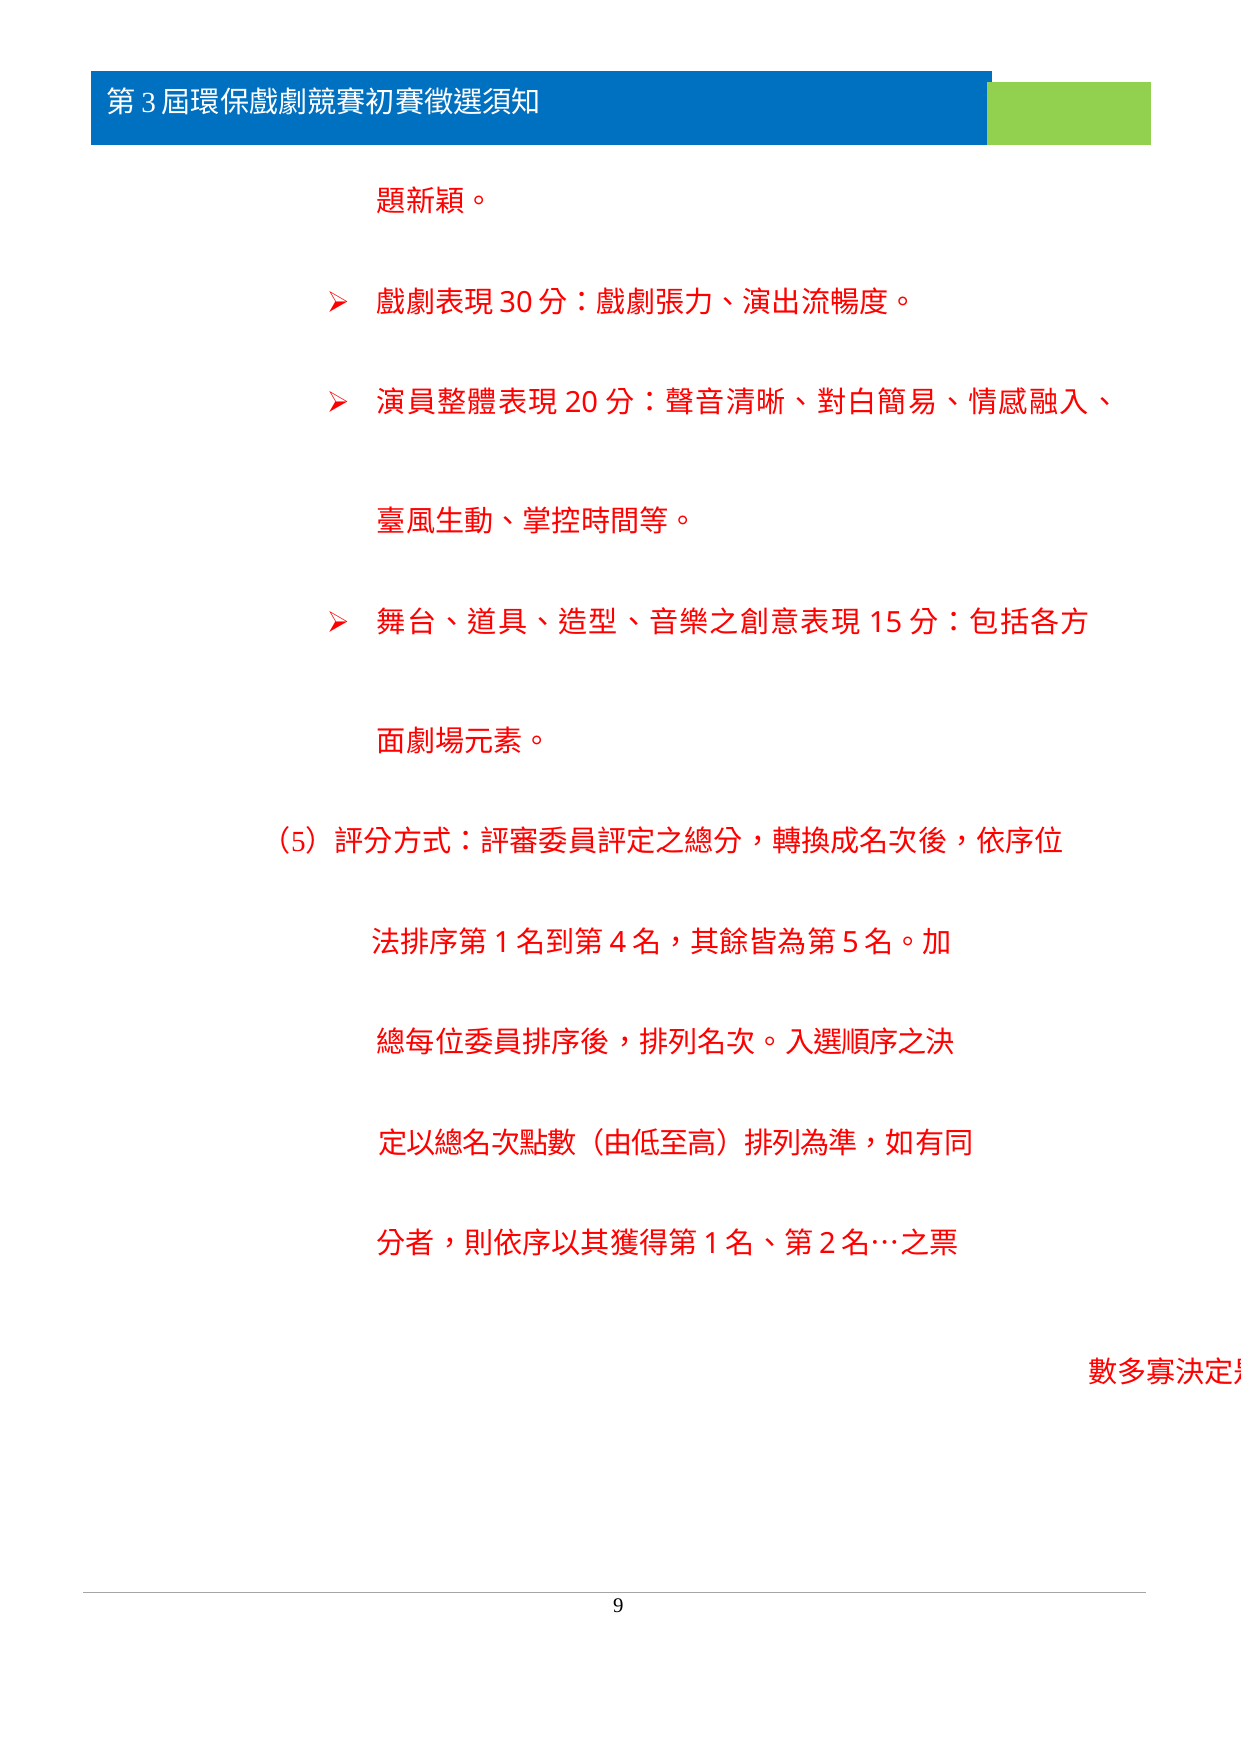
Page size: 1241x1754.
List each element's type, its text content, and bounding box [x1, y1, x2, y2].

text 數多寡決定是否入選資格。 [1088, 1302, 1240, 1394]
list 分者，則依序以其獲得第1名、第2名…之票 [240, 1202, 1090, 1281]
list （5）評分方式：評審委員評定之總分，轉換成名次後，依序位 [240, 799, 1090, 879]
list 定以總名次點數（由低至高）排列為準，如有同 [240, 1101, 1090, 1180]
subtitle 舞台、道具、造型、音樂之創意表現15分：包括各方面劇場元素。 [327, 580, 1090, 778]
list 法排序第1名到第4名，其餘皆為第5名。加 [240, 900, 1090, 979]
subtitle 戲劇表現30分：戲劇張力、演出流暢度。 [327, 260, 1090, 339]
subtitle 演員整體表現20分：聲音清晰、對白簡易、情感融入、臺風生動、掌控時間等。 [327, 360, 1090, 559]
list 總每位委員排序後，排列名次。入選順序之決 [240, 1001, 1090, 1080]
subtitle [327, 159, 1090, 239]
